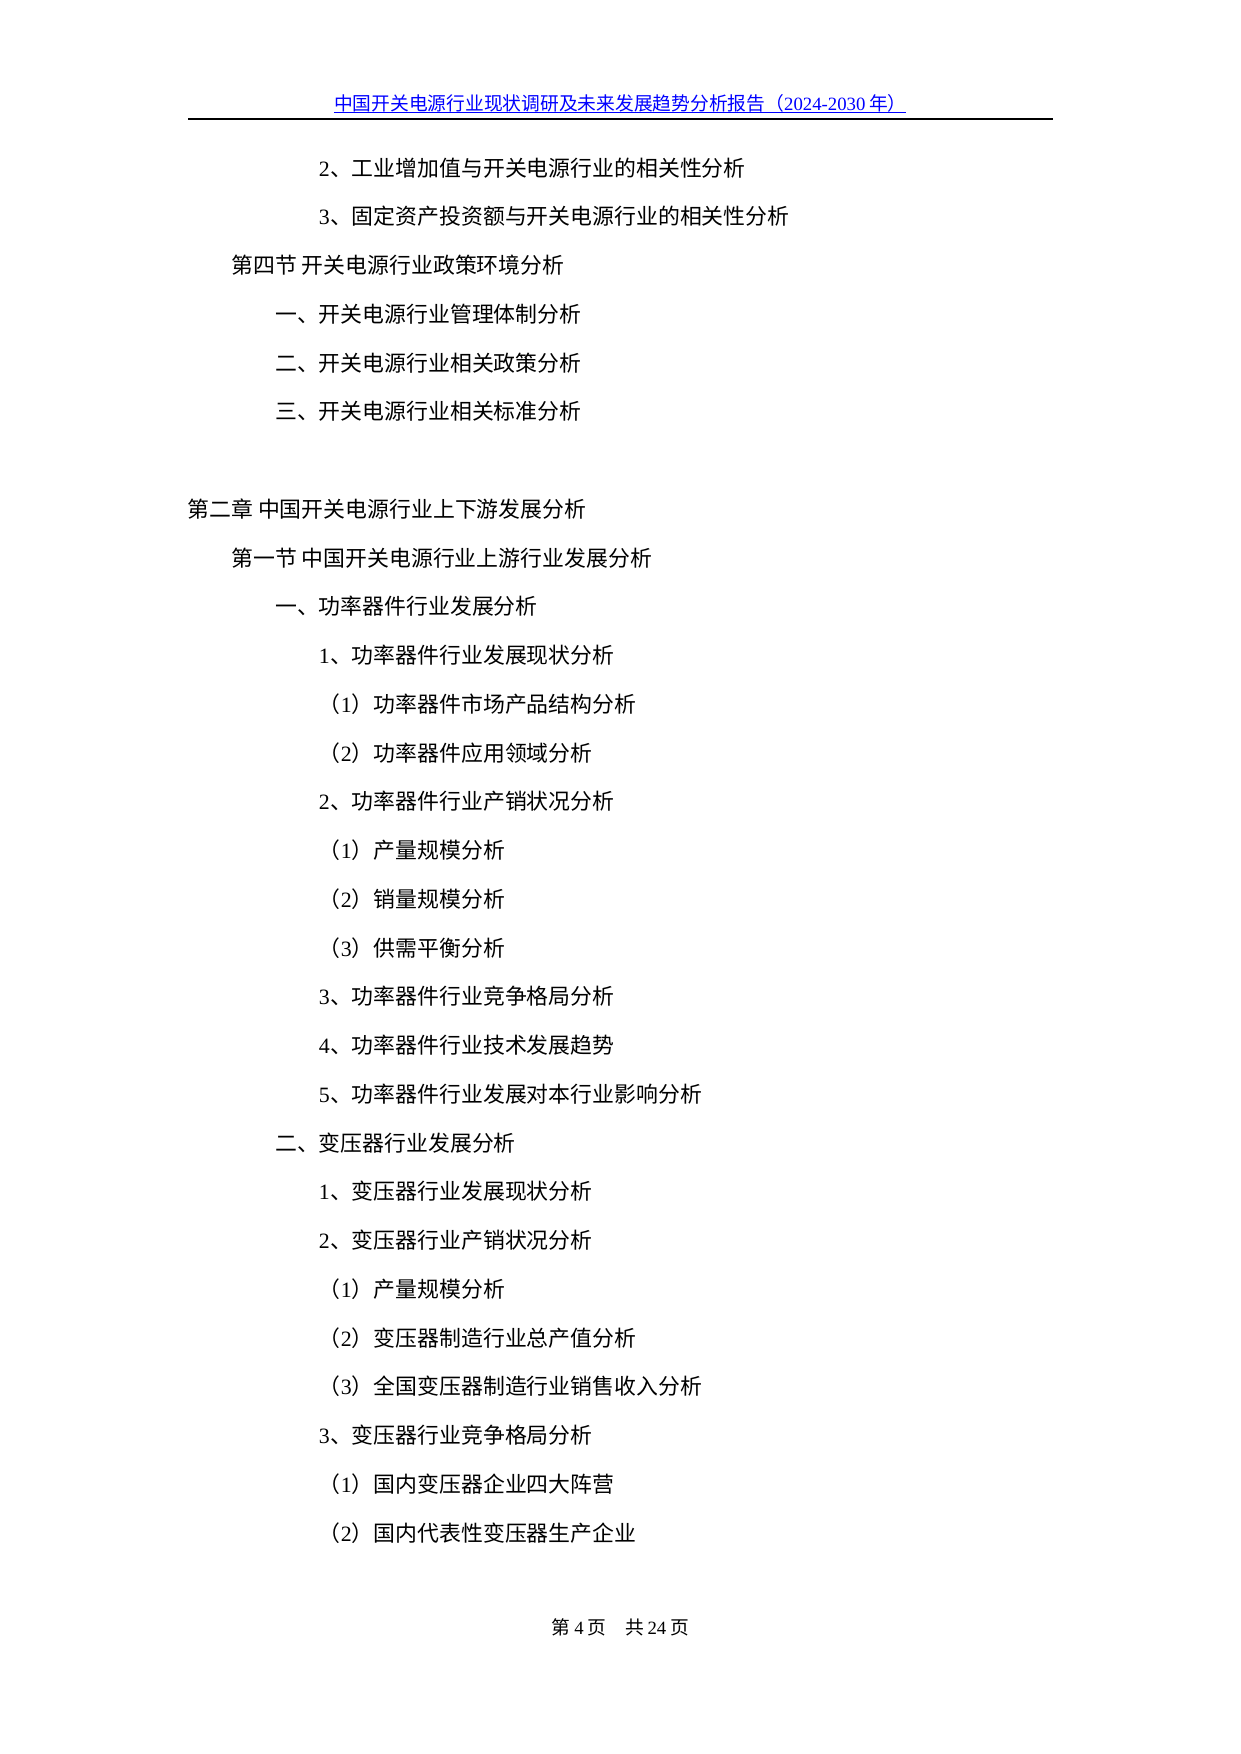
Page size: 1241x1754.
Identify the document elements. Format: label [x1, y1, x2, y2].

text [187, 150, 1053, 1548]
